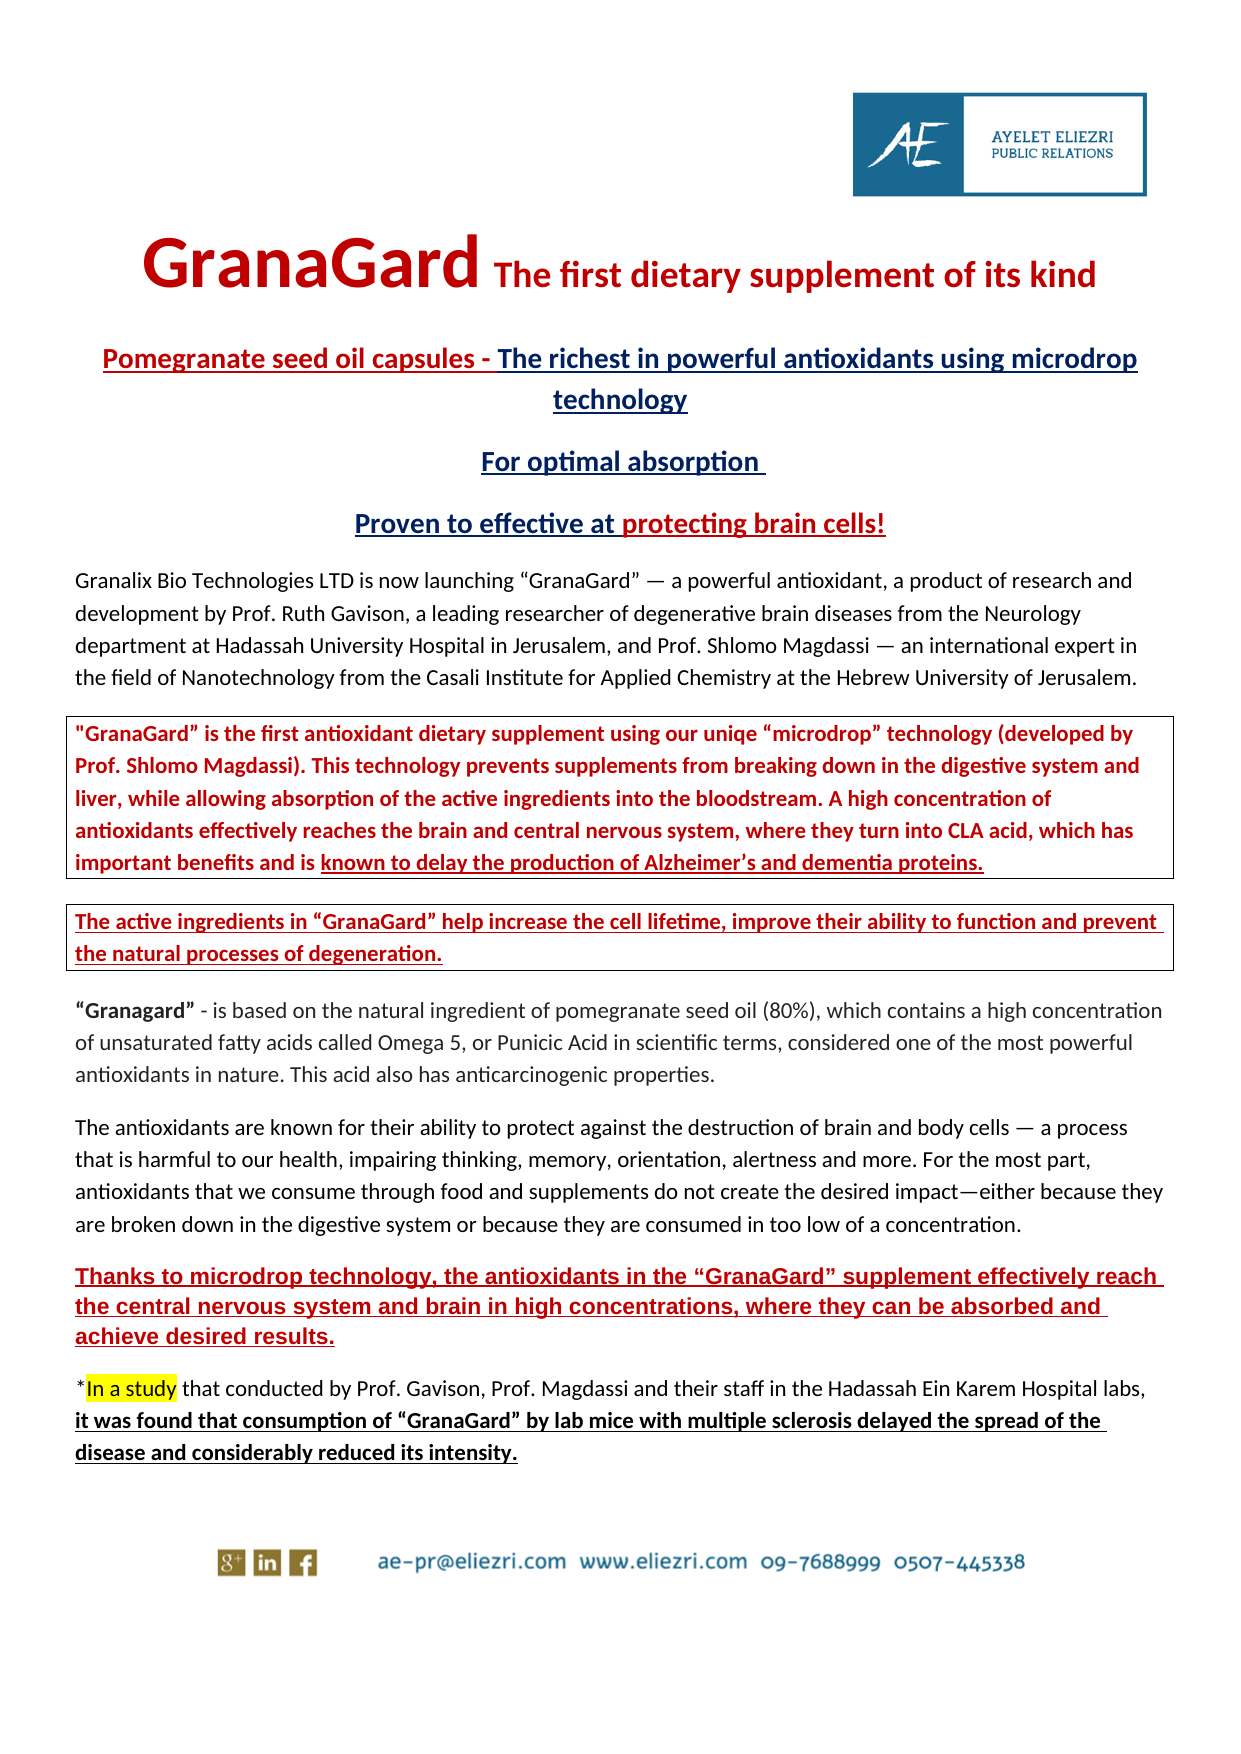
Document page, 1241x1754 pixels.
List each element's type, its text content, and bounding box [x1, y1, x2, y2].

text The antioxidants are known for their ability to protect against the destruction of brain and body cells — a process that is harmful to our health, impairing thinking, memory, orientation, alertness and more. For the most part, antioxidants that we consume through food and supplements do not create the desired impact—either because they are broken down in the digestive system or because they are consumed in too low of a concentration. [75, 1113, 1165, 1238]
picture [187, 1520, 1053, 1606]
text *In a study that conducted by Prof. Gavison, Prof. Magdassi and their staff in the Hadassah Ein Karem Hospital labs, it was found that consumption of “GranaGard” by lab mice with multiple sclerosis delayed the spread of the disease and considerably reduced its intensity. [75, 1374, 1165, 1467]
picture [833, 73, 1166, 215]
text Granalix Bio Technologies LTD is now launching “GranaGard” — a powerful antioxidant, a product of research and development by Prof. Ruth Gavison, a leading researcher of degenerative brain diseases from the Neurology department at Hadassah University Hospital in Jerusalem, and Prof. Shlomo Magdassi — an international expert in the field of Nanotechnology from the Casali Institute for Applied Chemistry at the Hebrew University of Jerusalem. [75, 567, 1165, 691]
text Thanks to microdrop technology, the antioxidants in the “GranaGard” supplement effectively reach the central nervous system and brain in high concentrations, where they can be absorbed and achieve desired results. [75, 1263, 1165, 1349]
text "GranaGard” is the first antioxidant dietary supplement using our uniqe “microdrop” technology (developed by Prof. Shlomo Magdassi). This technology prevents supplements from breaking down in the digestive system and liver, while allowing absorption of the active ingredients into the bloodstream. A high concentration of antioxidants effectively reaches the brain and central nervous system, where they turn into CLA acid, which has important benefits and is known to delay the production of Alzheimer’s and dementia proteins. [67, 717, 1173, 878]
text For optimal absorption [75, 443, 1165, 479]
text The active ingredients in “GranaGard” help increase the cell lifetime, improve their ability to function and prevent the natural processes of degeneration. [67, 905, 1173, 970]
text Proven to effective at protecting brain cells! [75, 505, 1165, 541]
text Pomegranate seed oil capsules - The richest in powerful antioxidants using microdrop technology [75, 340, 1165, 417]
text GranaGard The first dietary supplement of its kind [75, 214, 1165, 306]
text “Granagard” - is based on the natural ingredient of pomegranate seed oil (80%), which contains a high concentration of unsaturated fatty acids called Omega 5, or Punicic Acid in scientific terms, considered one of the most powerful antioxidants in nature. This acid also has anticarcinogenic properties. [75, 996, 1165, 1088]
